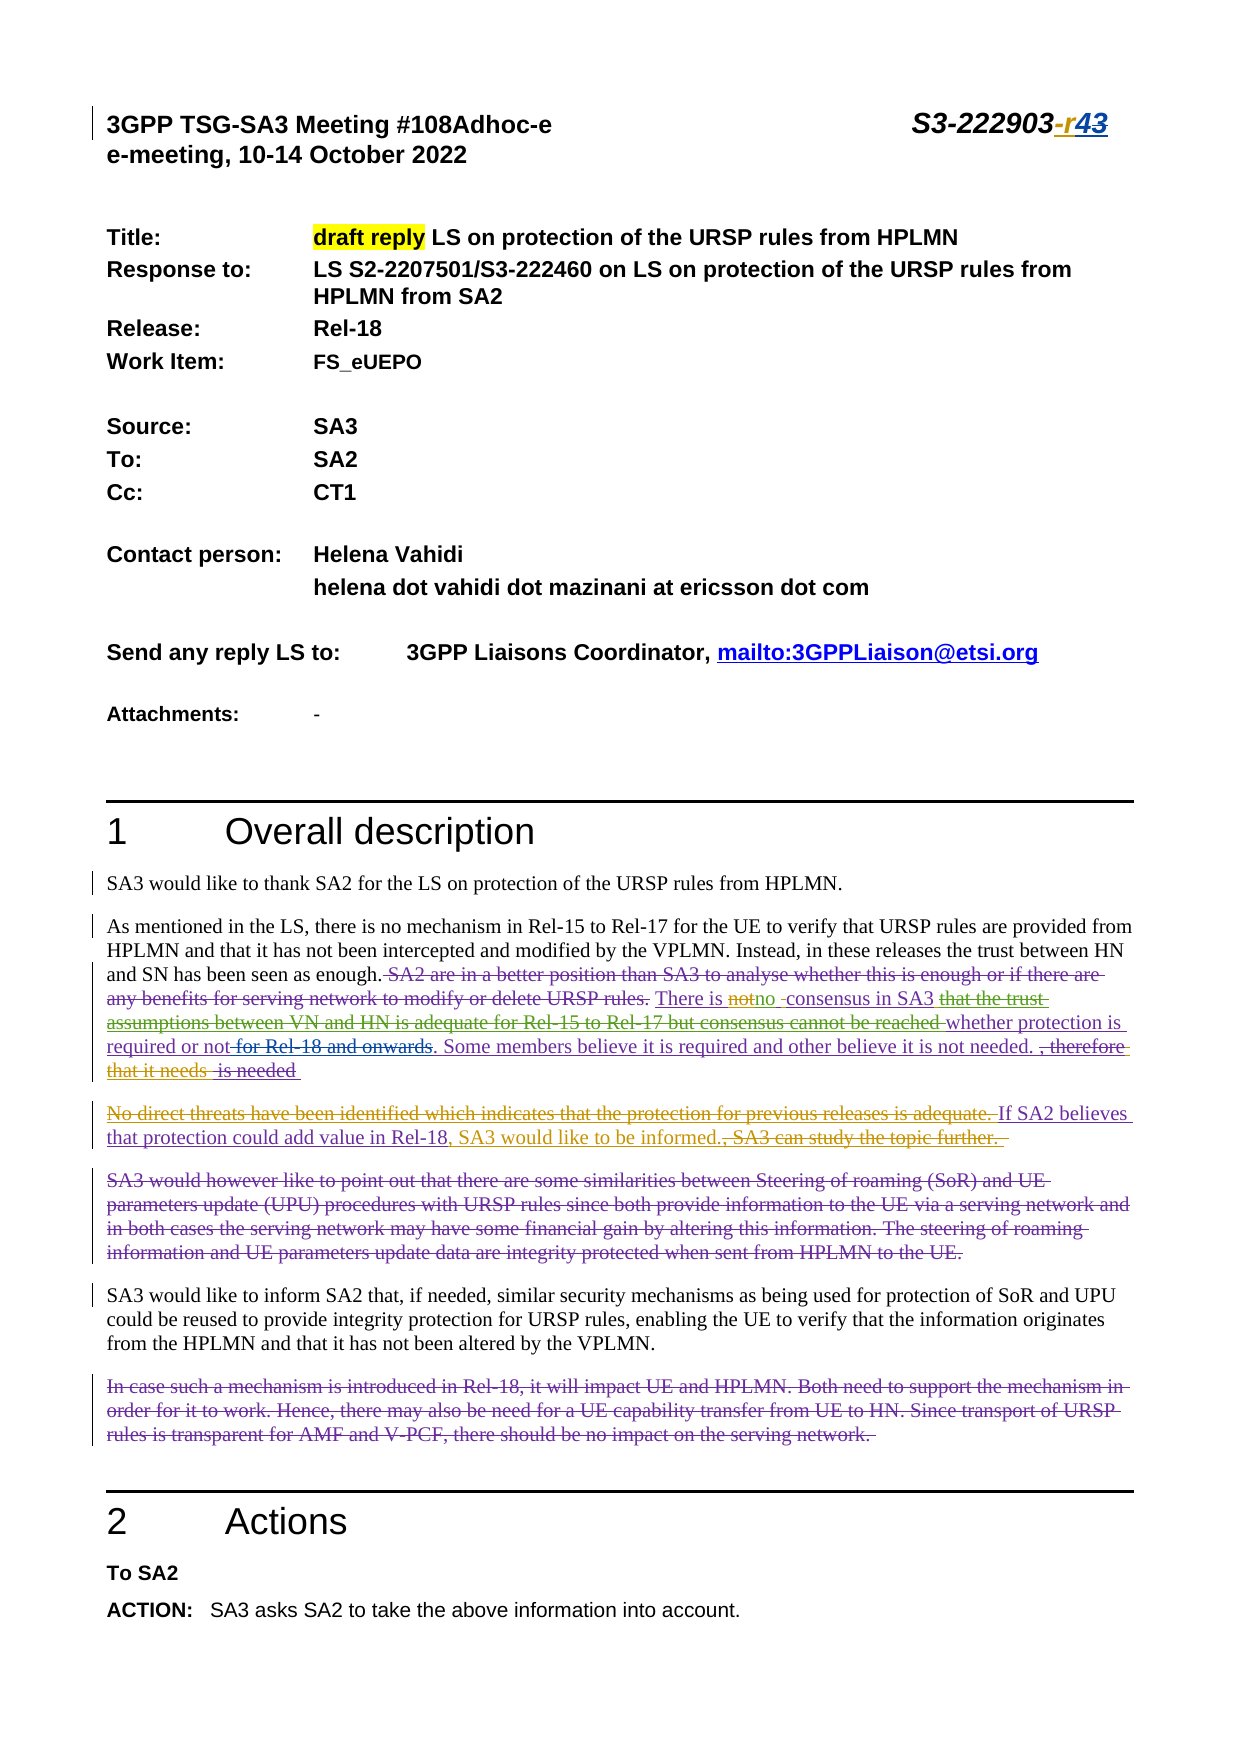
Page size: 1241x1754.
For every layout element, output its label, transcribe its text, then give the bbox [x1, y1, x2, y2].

text To SA2 [106, 1561, 1134, 1585]
subtitle 1 Overall description [106, 803, 1134, 852]
text ACTION: SA3 asks SA2 to take the above information into account. [106, 1597, 1134, 1621]
text e-meeting, 10-14 October 2022 [106, 140, 1134, 169]
subtitle 2 Actions [106, 1493, 1134, 1542]
text As mentioned in the LS, there is no mechanism in Rel-15 to Rel-17 for the UE to verify that URSP rules are provided from HPLMN and that it has not been intercepted and modified by the VPLMN. Instead, in these releases the trust between HN and SN has been seen as enough. [106, 914, 1134, 1082]
text To: SA2 [106, 446, 1134, 472]
text SA3 would like to thank SA2 for the LS on protection of the URSP rules from HPLMN. [106, 871, 1134, 895]
text Response to: LS S2-2207501/S3-222460 on LS on protection of the URSP rules from HPLMN from SA2 [106, 256, 1134, 309]
text 3GPP TSG-SA3 Meeting #108Adhoc-e S3-222903 [106, 106, 1134, 140]
text Attachments: - [106, 702, 1134, 726]
text helena dot vahidi dot mazinani at ericsson dot com [106, 574, 1134, 600]
text SA3 would like to inform SA2 that, if needed, similar security mechanisms as being used for protection of SoR and UPU could be reused to provide integrity protection for URSP rules, enabling the UE to verify that the information originates from the HPLMN and that it has not been altered by the VPLMN. [106, 1283, 1134, 1355]
text Title: draft reply LS on protection of the URSP rules from HPLMN [106, 224, 313, 250]
text Contact person: Helena Vahidi [106, 541, 1134, 568]
text Title: draft reply LS on protection of the URSP rules from HPLMN [425, 224, 1134, 250]
text Send any reply LS to: 3GPP Liaisons Coordinator, mailto:3GPPLiaison@etsi.org [106, 639, 1134, 665]
text Release: Rel-18 [106, 315, 1134, 342]
text Work Item: FS_eUEPO [106, 348, 1134, 374]
text Cc: CT1 [106, 478, 1134, 505]
text Source: SA3 [106, 413, 1134, 439]
